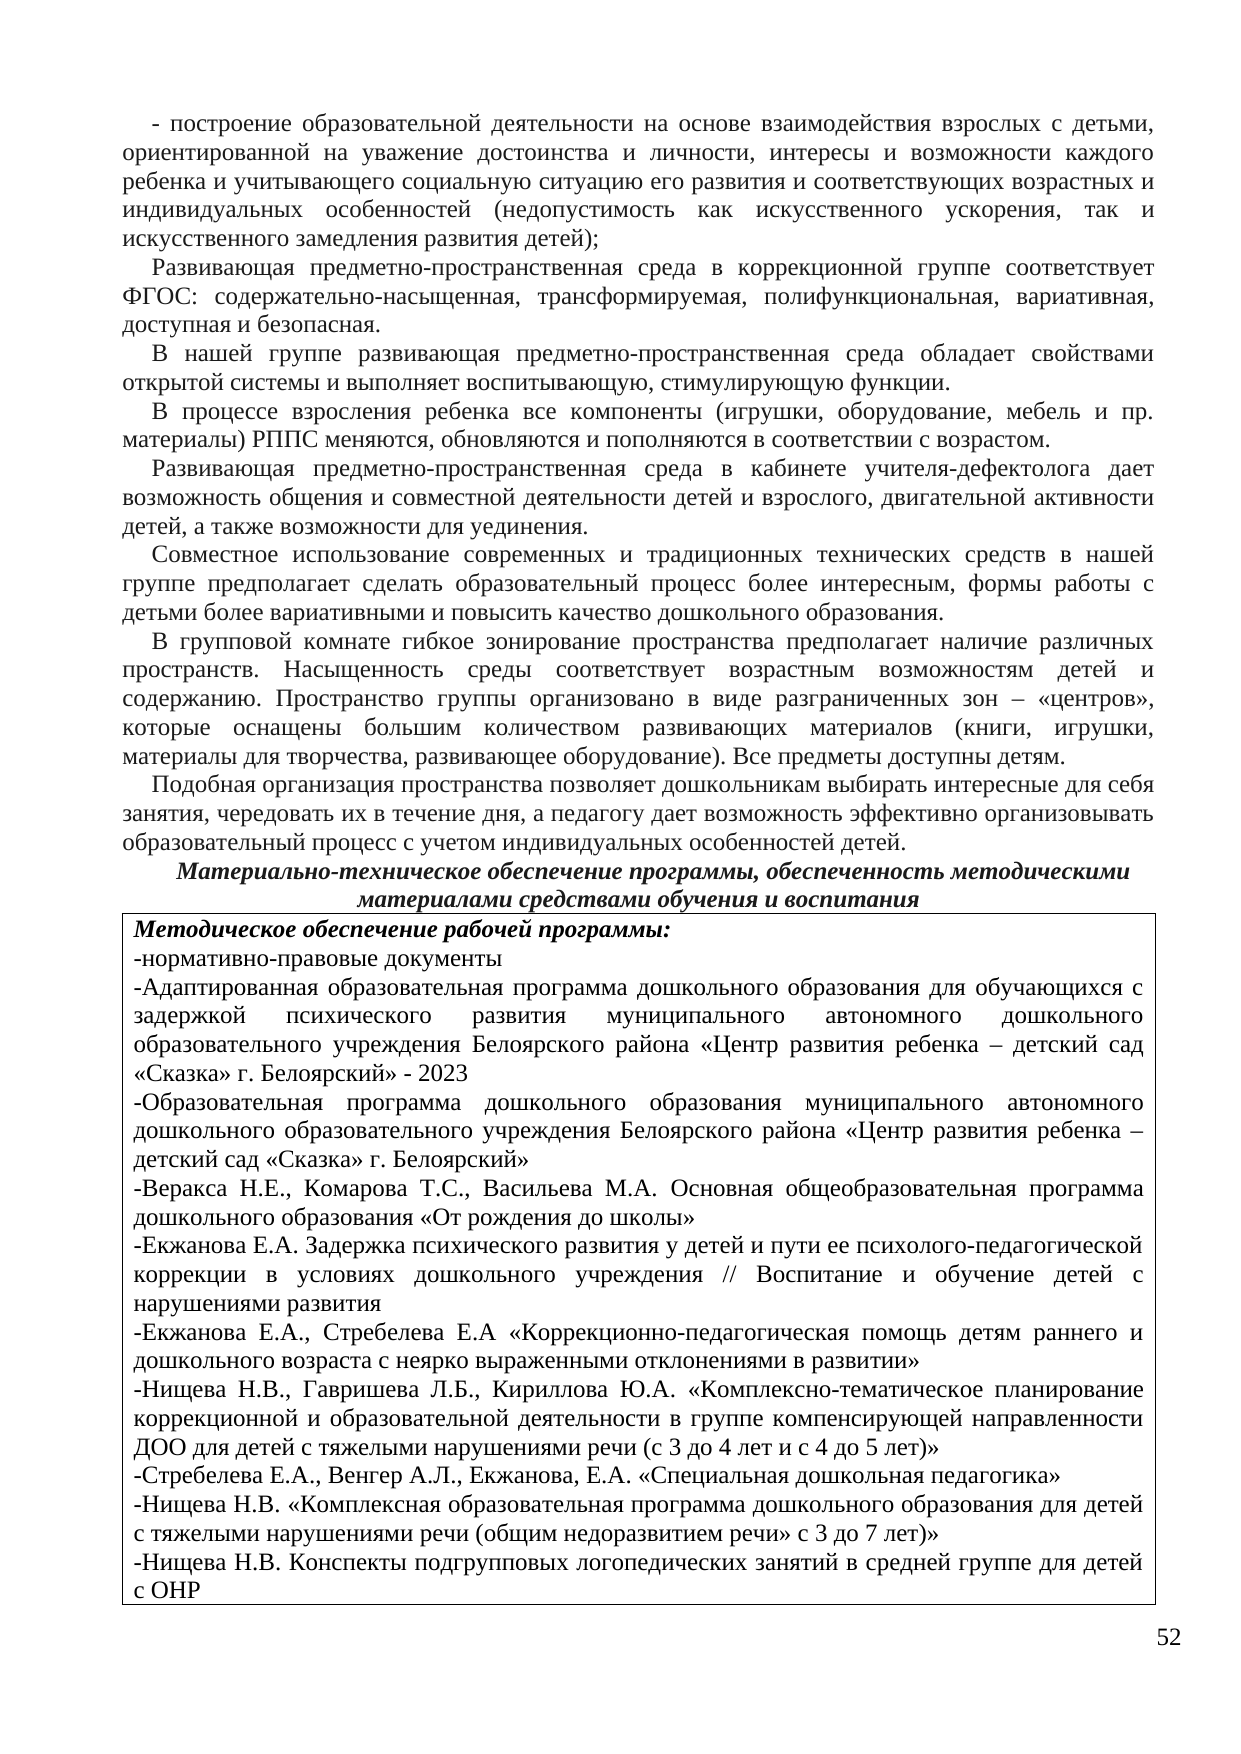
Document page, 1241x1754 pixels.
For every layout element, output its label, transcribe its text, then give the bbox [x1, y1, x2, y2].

text В групповой комнате гибкое зонирование пространства предполагает наличие различных пространств. Насыщенность среды соответствует возрастным возможностям детей и содержанию. Пространство группы организовано в виде разграниченных зон – «центров», которые оснащены большим количеством развивающих материалов (книги, игрушки, материалы для творчества, развивающее оборудование). Все предметы доступны детям. [122, 626, 1155, 769]
text Материально-техническое обеспечение программы, обеспеченность методическими материалами средствами обучения и воспитания [122, 856, 1155, 913]
text В процессе взросления ребенка все компоненты (игрушки, оборудование, мебель и пр. материалы) РППС меняются, обновляются и пополняются в соответствии с возрастом. [122, 396, 1155, 453]
text Совместное использование современных и традиционных технических средств в нашей группе предполагает сделать образовательный процесс более интересным, формы работы с детьми более вариативными и повысить качество дошкольного образования. [122, 539, 1155, 626]
text - построение образовательной деятельности на основе взаимодействия взрослых с детьми, ориентированной на уважение достоинства и личности, интересы и возможности каждого ребенка и учитывающего социальную ситуацию его развития и соответствующих возрастных и индивидуальных особенностей (недопустимость как искусственного ускорения, так и искусственного замедления развития детей); [122, 108, 1155, 252]
text Развивающая предметно-пространственная среда в коррекционной группе соответствует ФГОС: содержательно-насыщенная, трансформируемая, полифункциональная, вариативная, доступная и безопасная. [122, 252, 1155, 338]
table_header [123, 914, 1155, 1604]
text В нашей группе развивающая предметно-пространственная среда обладает свойствами открытой системы и выполняет воспитывающую, стимулирующую функции. [122, 338, 1155, 396]
text Развивающая предметно-пространственная среда в кабинете учителя-дефектолога дает возможность общения и совместной деятельности детей и взрослого, двигательной активности детей, а также возможности для уединения. [122, 453, 1155, 539]
text Подобная организация пространства позволяет дошкольникам выбирать интересные для себя занятия, чередовать их в течение дня, а педагогу дает возможность эффективно организовывать образовательный процесс с учетом индивидуальных особенностей детей. [122, 769, 1155, 856]
